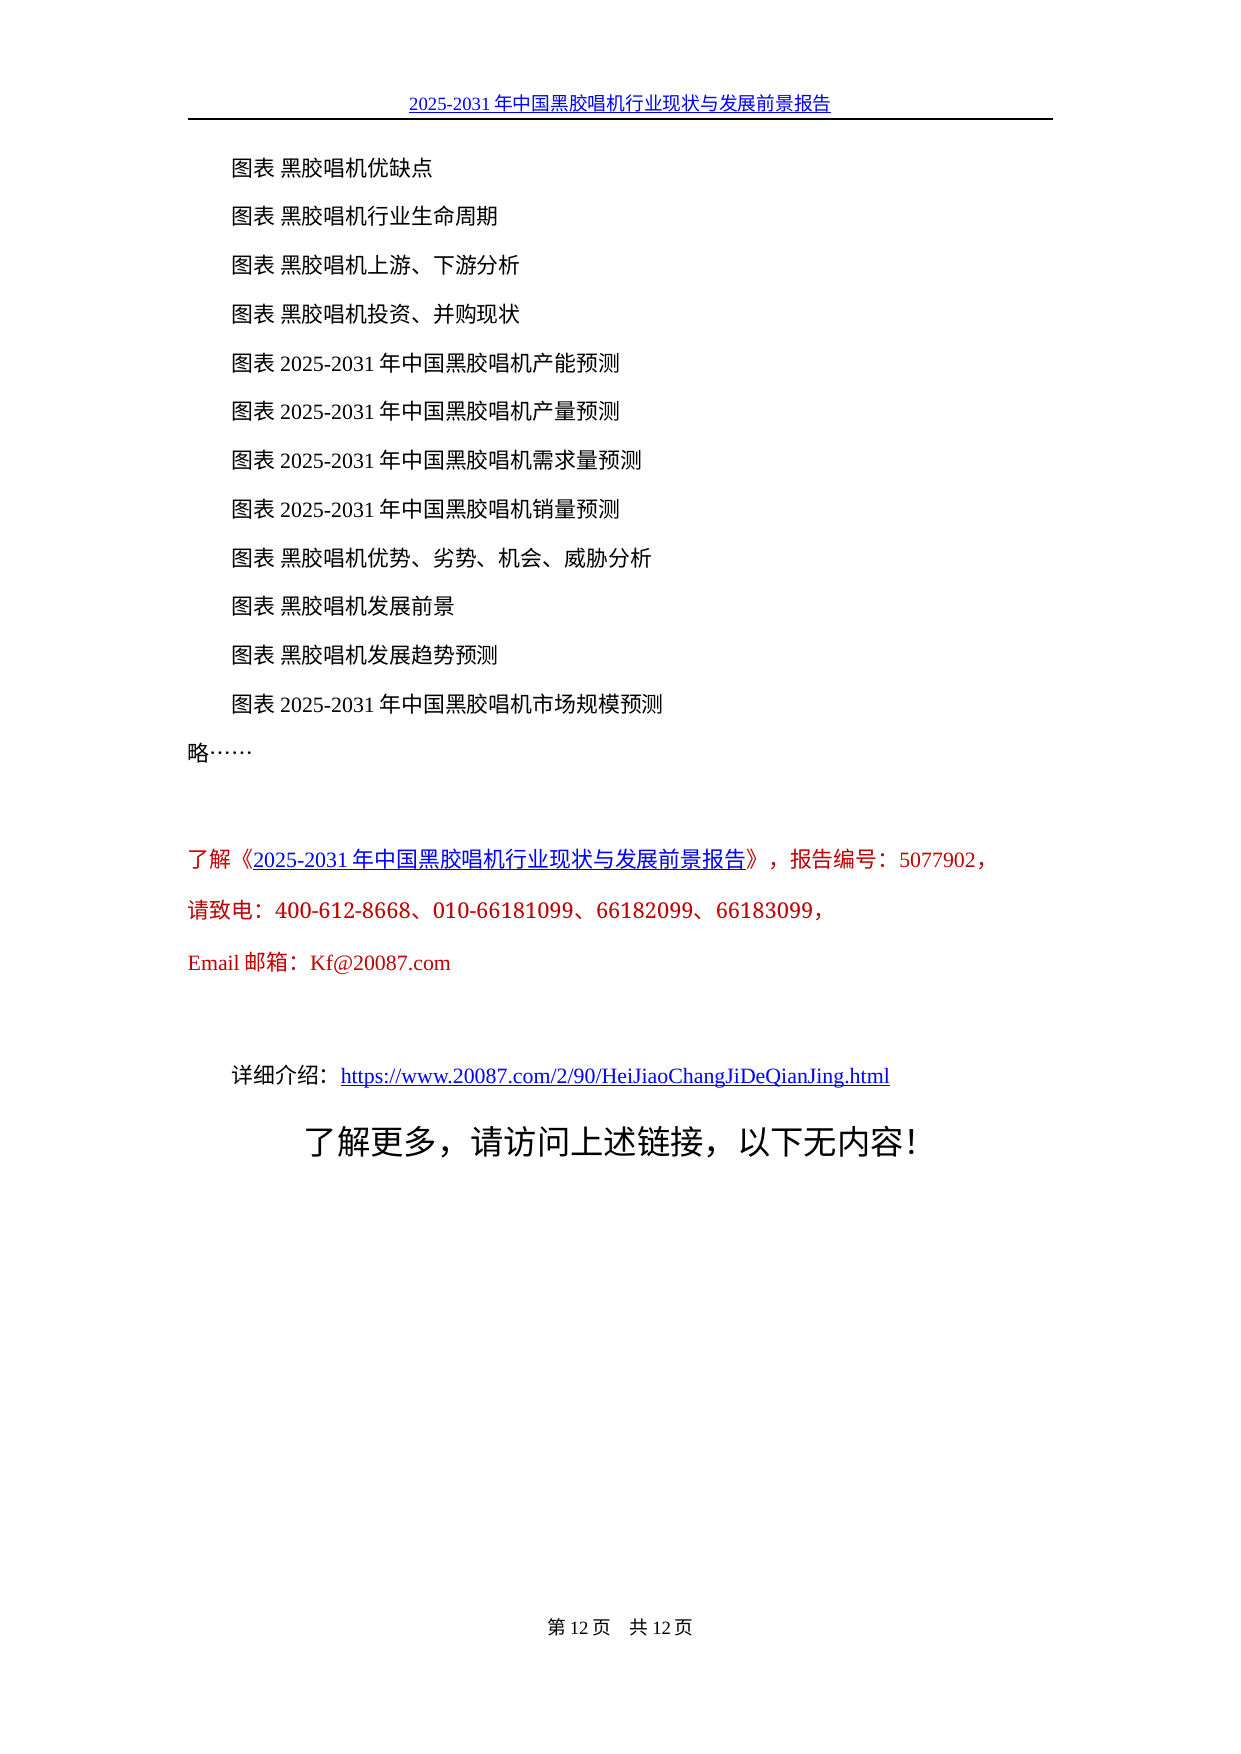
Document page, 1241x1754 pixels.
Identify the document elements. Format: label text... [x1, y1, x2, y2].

text 了解《2025-2031年中国黑胶唱机行业现状与发展前景报告》，报告编号：5077902， [187, 842, 1053, 874]
title 了解更多，请访问上述链接，以下无内容！ [187, 1108, 1053, 1173]
text 请致电：400-612-8668、010-66181099、66182099、66183099， [187, 893, 1053, 926]
text 详细介绍：https://www.20087.com/2/90/HeiJiaoChangJiDeQianJing.html [187, 1058, 1053, 1090]
text Email邮箱：Kf@20087.com [187, 945, 1053, 977]
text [187, 150, 1053, 768]
